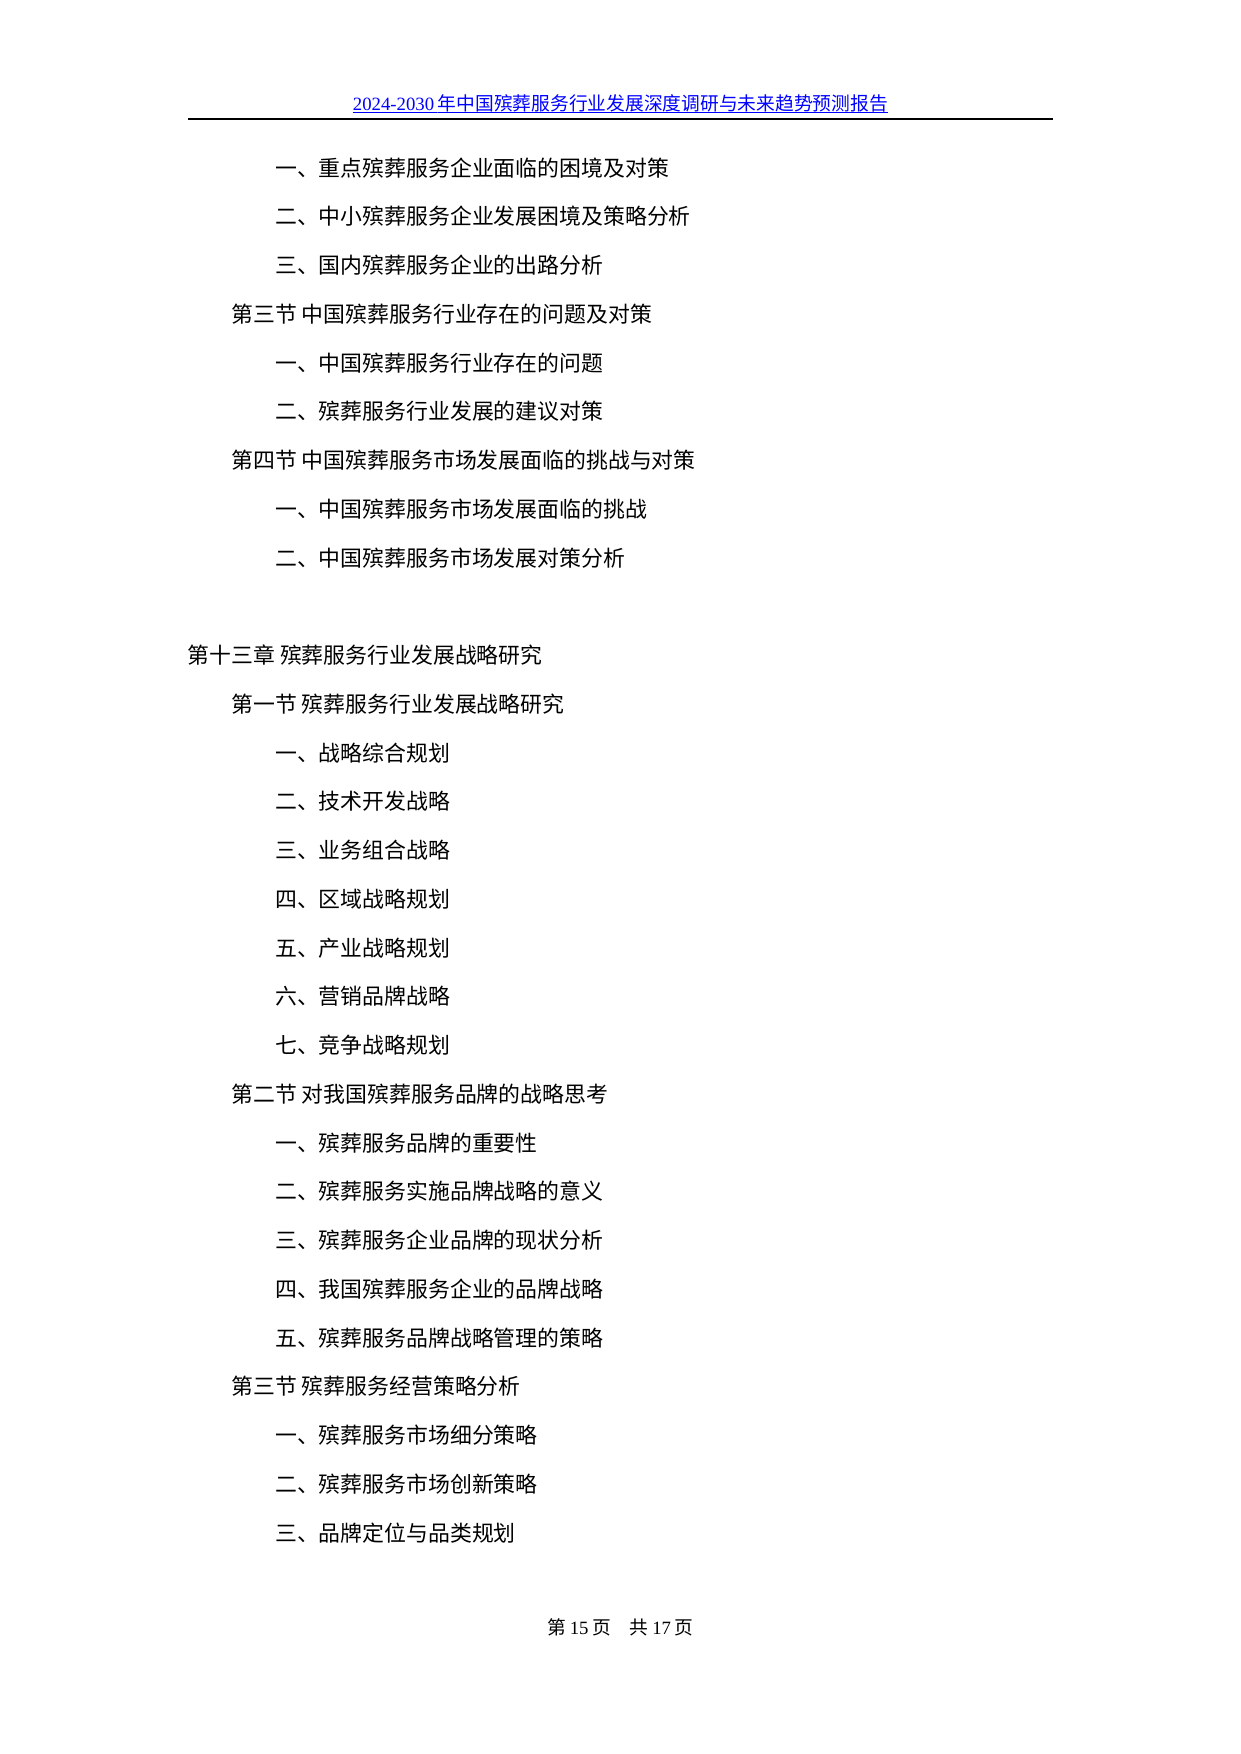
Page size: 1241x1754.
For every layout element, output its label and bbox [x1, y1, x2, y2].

text [187, 150, 1053, 1548]
